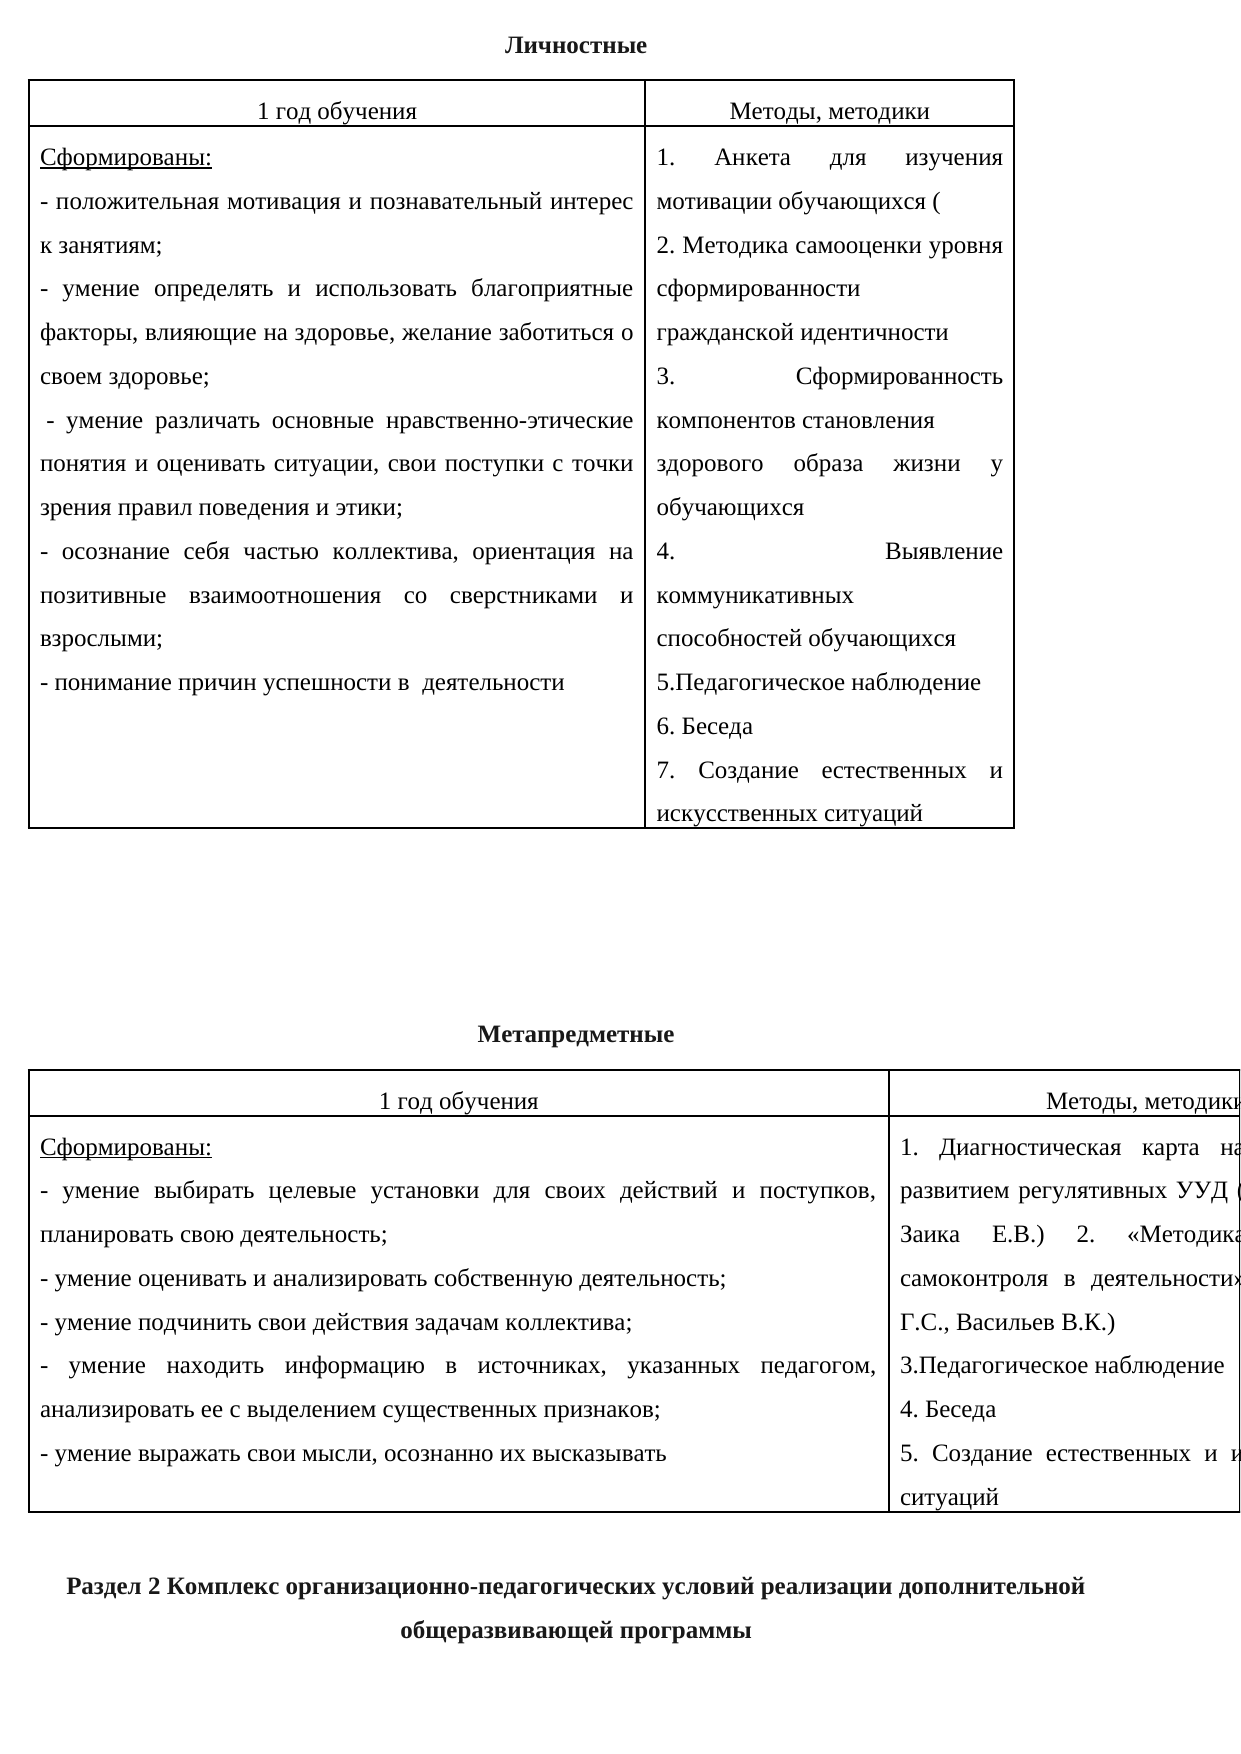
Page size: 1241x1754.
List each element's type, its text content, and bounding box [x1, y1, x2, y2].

table_cell 1. Диагностическая карта наблюдения за развитием регулятивных УУД (Репкина Г.В., Заика Е.В.) 2. «Методика «Изучение самоконтроля в деятельности» (Никифоров Г.С., Васильев В.К.) 3.Педагогическое наблюдение 4. Беседа 5. Создание естественных и искусственных ситуаций [890, 1117, 1239, 1511]
text Раздел 2 Комплекс организационно-педагогических условий реализации дополнительной общеразвивающей программы [29, 1556, 1122, 1644]
table_cell Сформированы: - умение выбирать целевые установки для своих действий и поступков, планировать свою деятельность; - умение оценивать и анализировать собственную деятельность; - умение подчинить свои действия задачам коллектива; - умение находить информацию в источниках, указанных педагогом, анализировать ее с выделением существенных признаков; - умение выражать свои мысли, осознанно их высказывать [30, 1117, 888, 1511]
table_header Методы, методики [646, 81, 1013, 125]
table_cell Сформированы: - положительная мотивация и познавательный интерес к занятиям; - умение определять и использовать благоприятные факторы, влияющие на здоровье, желание заботиться о своем здоровье; - умение различать основные нравственно-этические понятия и оценивать ситуации, свои поступки с точки зрения правил поведения и этики; - осознание себя частью коллектива, ориентация на позитивные взаимоотношения со сверстниками и взрослыми; - понимание причин успешности в деятельности [30, 127, 644, 827]
table_header Методы, методики [890, 1071, 1239, 1115]
table_header 1 год обучения [30, 81, 644, 125]
text Личностные [29, 15, 1122, 58]
table_cell 1. Анкета для изучения мотивации обучающихся ( 2. Методика самооценки уровня сформированности гражданской идентичности 3. Сформированность компонентов становления здорового образа жизни у обучающихся 4. Выявление коммуникативных способностей обучающихся 5.Педагогическое наблюдение 6. Беседа 7. Создание естественных и искусственных ситуаций [646, 127, 1013, 827]
table_header 1 год обучения [30, 1071, 888, 1115]
text Метапредметные [29, 1004, 1122, 1048]
